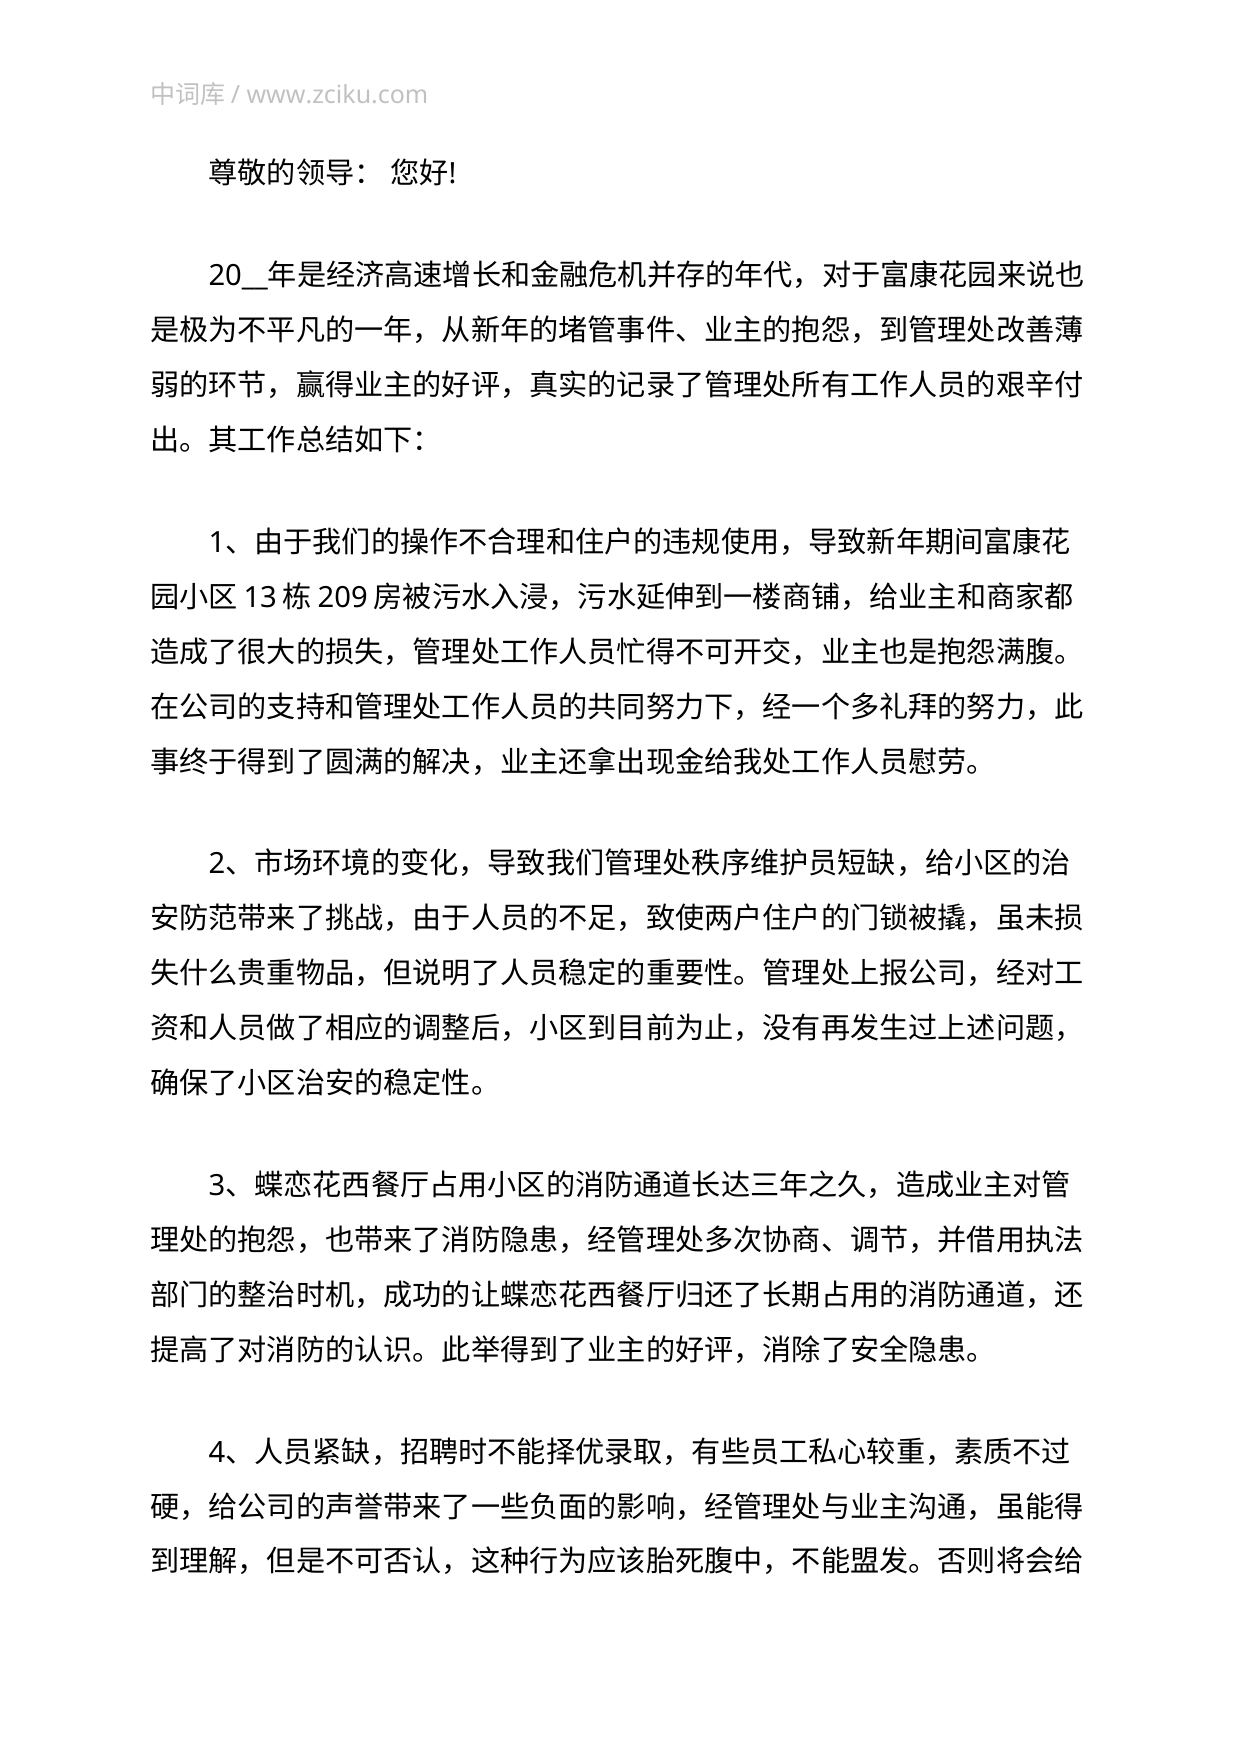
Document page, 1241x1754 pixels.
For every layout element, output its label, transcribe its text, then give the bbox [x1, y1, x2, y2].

text 20__年是经济高速增长和金融危机并存的年代，对于富康花园来说也是极为不平凡的一年，从新年的堵管事件、业主的抱怨，到管理处改善薄弱的环节，赢得业主的好评，真实的记录了管理处所有工作人员的艰辛付出。其工作总结如下： [150, 252, 1090, 459]
text 尊敬的领导： 您好! [150, 150, 1090, 192]
text 2、市场环境的变化，导致我们管理处秩序维护员短缺，给小区的治安防范带来了挑战，由于人员的不足，致使两户住户的门锁被撬，虽未损失什么贵重物品，但说明了人员稳定的重要性。管理处上报公司，经对工资和人员做了相应的调整后，小区到目前为止，没有再发生过上述问题，确保了小区治安的稳定性。 [150, 840, 1090, 1102]
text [150, 1428, 1090, 1580]
text 3、蝶恋花西餐厅占用小区的消防通道长达三年之久，造成业主对管理处的抱怨，也带来了消防隐患，经管理处多次协商、调节，并借用执法部门的整治时机，成功的让蝶恋花西餐厅归还了长期占用的消防通道，还提高了对消防的认识。此举得到了业主的好评，消除了安全隐患。 [150, 1162, 1090, 1369]
text 1、由于我们的操作不合理和住户的违规使用，导致新年期间富康花园小区13栋209房被污水入浸，污水延伸到一楼商铺，给业主和商家都造成了很大的损失，管理处工作人员忙得不可开交，业主也是抱怨满腹。在公司的支持和管理处工作人员的共同努力下，经一个多礼拜的努力，此事终于得到了圆满的解决，业主还拿出现金给我处工作人员慰劳。 [150, 518, 1090, 781]
